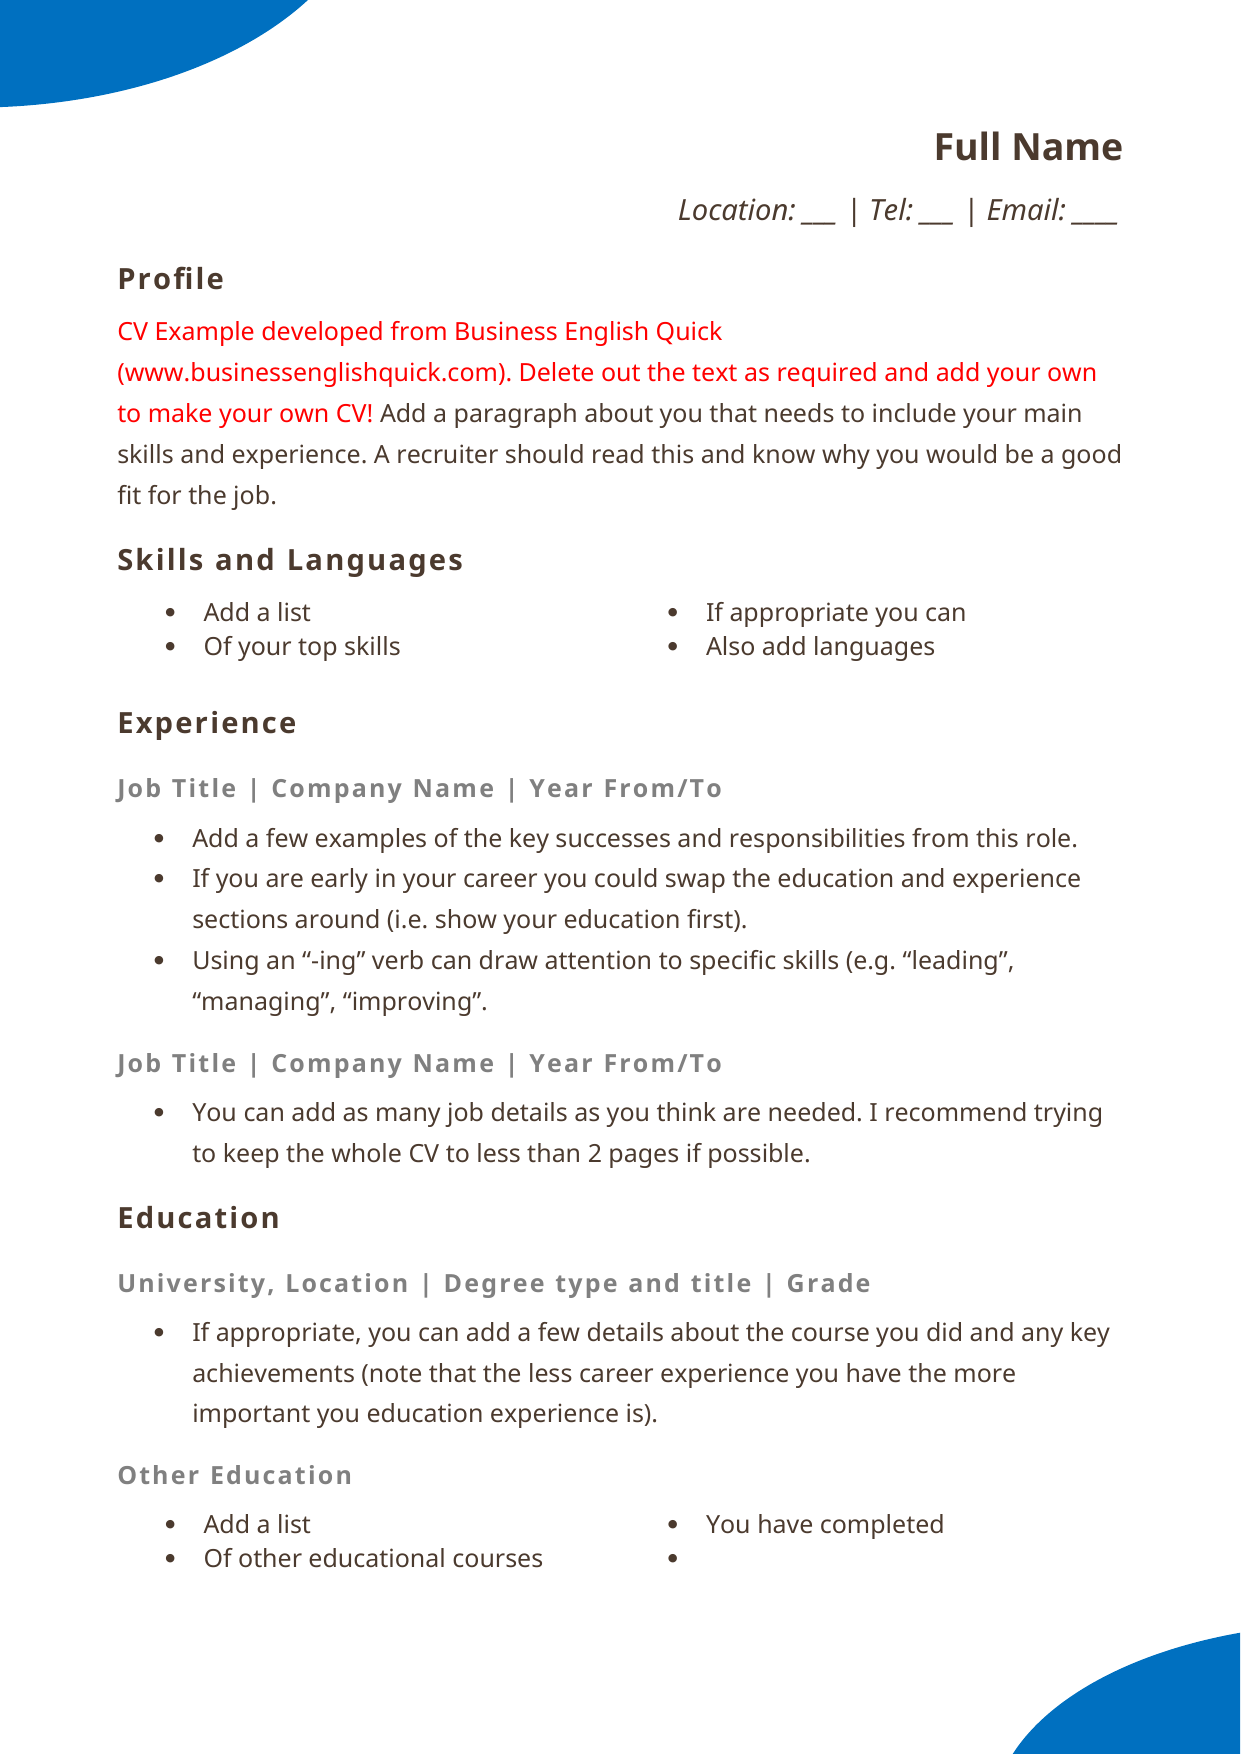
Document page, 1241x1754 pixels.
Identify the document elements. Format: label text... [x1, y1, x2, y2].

list Add a few examples of the key successes and responsibilities from this role. [154, 820, 1123, 854]
table_header You have completed [620, 1507, 1122, 1594]
subtitle Skills and Languages [117, 539, 1123, 579]
subtitle Job Title | Company Name | Year From/To [117, 771, 1123, 805]
text Location: ___ | Tel: ___ | Email: ____ [117, 189, 1123, 229]
subtitle Job Title | Company Name | Year From/To [117, 1045, 1123, 1079]
subtitle University, Location | Degree type and title | Grade [117, 1265, 1123, 1299]
subtitle Experience [117, 703, 1123, 742]
table_header Add a list Of other educational courses [117, 1507, 619, 1594]
subtitle Profile [117, 258, 1123, 298]
list You can add as many job details as you think are needed. I recommend trying to keep the whole CV to less than 2 pages if possible. [154, 1094, 1123, 1169]
subtitle Other Education [117, 1458, 1123, 1492]
text CV Example developed from Business English Quick (www.businessenglishquick.com). Delete out the text as required and add your own to make your own CV! Add a paragraph about you that needs to include your main skills and experience. A recruiter should read this and know why you would be a good fit for the job. [117, 314, 1123, 511]
subtitle Education [117, 1197, 1123, 1237]
table_header Add a list Of your top skills [117, 595, 619, 682]
list If appropriate, you can add a few details about the course you did and any key achievements (note that the less career experience you have the more important you education experience is). [154, 1314, 1123, 1430]
text Full Name [117, 120, 1123, 171]
list If you are early in your career you could swap the education and experience sections around (i.e. show your education first). [154, 861, 1123, 936]
list Using an “-ing” verb can draw attention to specific skills (e.g. “leading”, “managing”, “improving”. [154, 943, 1123, 1018]
table_header If appropriate you can Also add languages [620, 595, 1122, 682]
